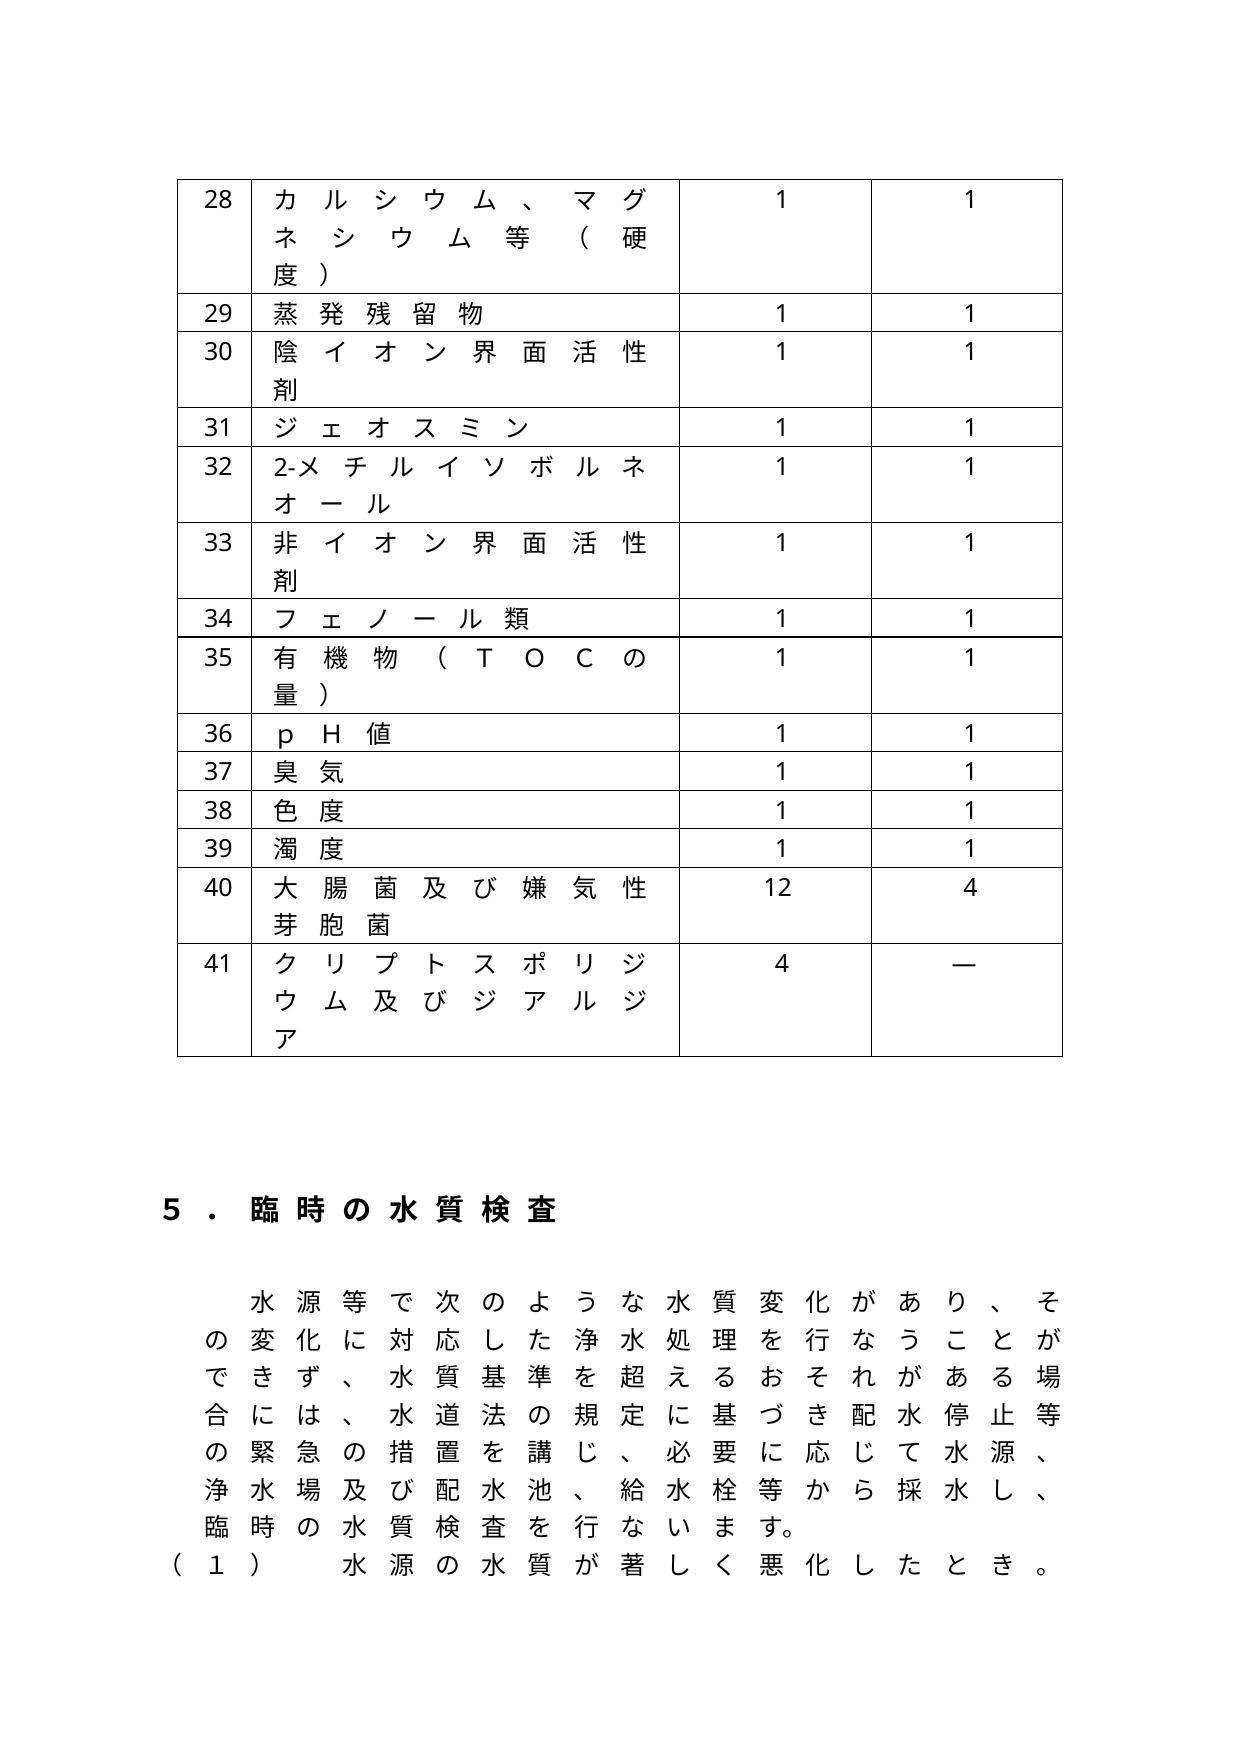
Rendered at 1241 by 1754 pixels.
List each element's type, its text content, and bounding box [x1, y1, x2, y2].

table_cell 2-メチルイソボルネオール [252, 447, 679, 522]
table_cell 37 [178, 752, 251, 789]
table_cell 29 [178, 294, 251, 331]
table_cell 34 [178, 599, 251, 636]
table_cell 蒸発残留物 [252, 294, 679, 331]
table_cell 1 [680, 447, 871, 522]
table_cell 1 [872, 294, 1062, 331]
table_cell ― [872, 944, 1062, 1056]
table_cell 1 [680, 180, 871, 293]
table_cell 1 [680, 714, 871, 751]
table_cell 1 [872, 180, 1062, 293]
table_cell 1 [680, 638, 871, 712]
table_cell 1 [872, 752, 1062, 789]
table_cell 濁度 [252, 829, 679, 867]
table_cell 28 [178, 180, 251, 293]
table_cell カルシウム、マグネシウム等（硬度） [252, 180, 679, 293]
table_cell 1 [680, 523, 871, 598]
table_cell 41 [178, 944, 251, 1056]
table_cell クリプトスポリジウム及びジアルジア [252, 944, 679, 1056]
table_cell 31 [178, 408, 251, 446]
table_cell 1 [872, 714, 1062, 751]
table_cell 1 [872, 791, 1062, 828]
table_cell 12 [680, 868, 871, 943]
table_cell 33 [178, 523, 251, 598]
table_cell 色度 [252, 791, 679, 828]
table_cell ジェオスミン [252, 408, 679, 446]
table_cell 臭気 [252, 752, 679, 789]
table_cell 1 [680, 752, 871, 789]
table_cell フェノール類 [252, 599, 679, 636]
table_cell 1 [872, 523, 1062, 598]
table_cell 36 [178, 714, 251, 751]
table_cell 1 [680, 599, 871, 636]
table_cell ｐＨ値 [252, 714, 679, 751]
table_cell 38 [178, 791, 251, 828]
list ５．臨時の水質検査 [158, 1170, 1083, 1245]
table_cell 32 [178, 447, 251, 522]
table_cell 39 [178, 829, 251, 867]
table_cell 40 [178, 868, 251, 943]
table_cell 1 [680, 408, 871, 446]
table_cell 1 [872, 447, 1062, 522]
table_cell 30 [178, 332, 251, 407]
table_cell 4 [872, 868, 1062, 943]
table_cell 非イオン界面活性剤 [252, 523, 679, 598]
table_cell 1 [680, 829, 871, 867]
table_cell 1 [872, 599, 1062, 636]
table_cell 1 [680, 294, 871, 331]
table_cell 1 [680, 332, 871, 407]
table_cell 1 [872, 408, 1062, 446]
list 水源等で次のような水質変化があり、その変化に対応した浄水処理を行なうことができず、水質基準を超えるおそれがある場合には、水道法の規定に基づき配水停止等の緊急の措置を講じ、必要に応じて水源、浄水場及び配水池、給水栓等から採水し、臨時の水質検査を行ないます。 [158, 1282, 1083, 1545]
table_cell 1 [872, 829, 1062, 867]
table_cell 1 [872, 332, 1062, 407]
table_cell 陰イオン界面活性剤 [252, 332, 679, 407]
table_cell 4 [680, 944, 871, 1056]
table_cell 大腸菌及び嫌気性芽胞菌 [252, 868, 679, 943]
table_cell 有機物（ＴＯＣの量） [252, 638, 679, 712]
table_cell 1 [680, 791, 871, 828]
list 水源の水質が著しく悪化したとき。 [158, 1545, 1083, 1582]
table_cell 1 [872, 638, 1062, 712]
table_cell 35 [178, 638, 251, 712]
